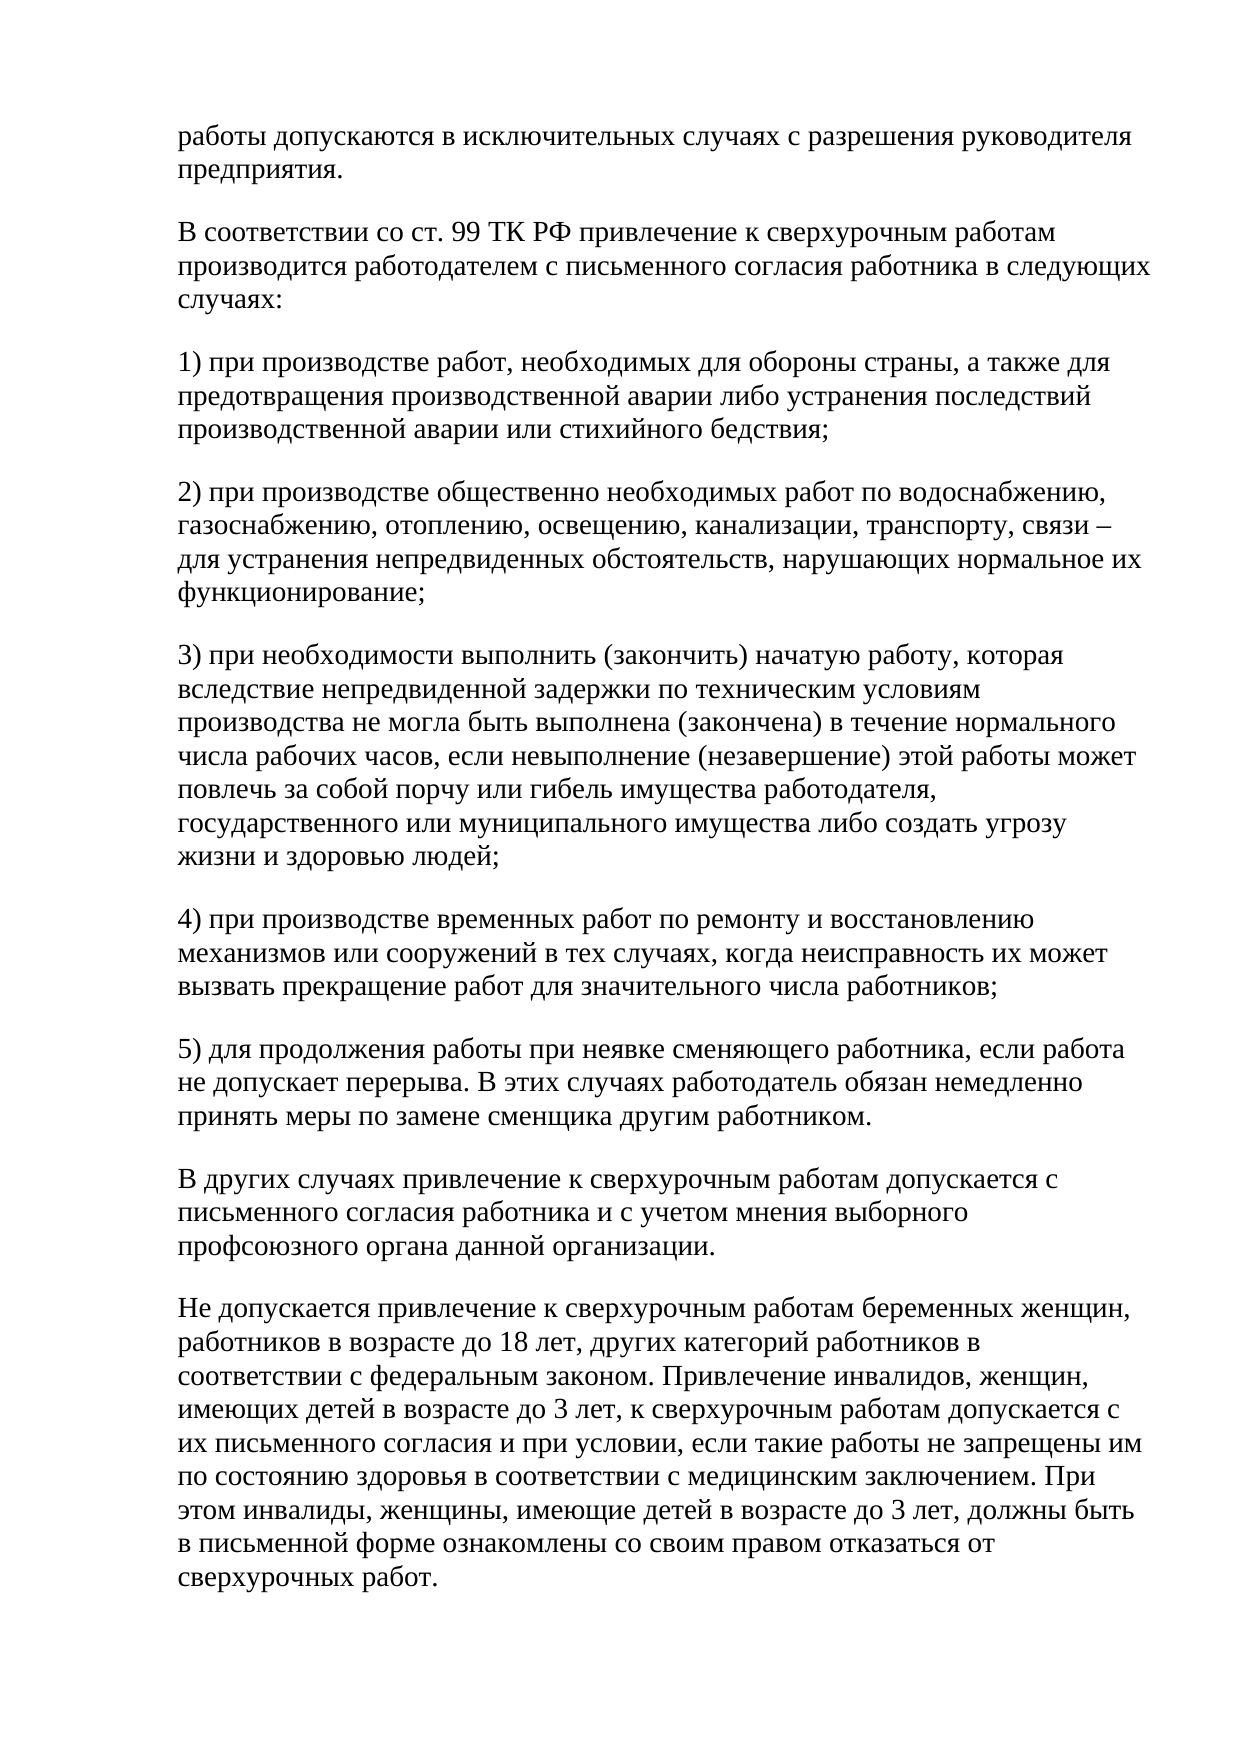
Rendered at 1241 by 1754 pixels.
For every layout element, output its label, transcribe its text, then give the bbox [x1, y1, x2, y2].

text Не допускается привлечение к сверхурочным работам беременных женщин, работников в возрасте до 18 лет, других категорий работников в соответствии с федеральным законом. Привлечение инвалидов, женщин, имеющих детей в возрасте до 3 лет, к сверхурочным работам допускается с их письменного согласия и при условии, если такие работы не запрещены им по состоянию здоровья в соответствии с медицинским заключением. При этом инвалиды, женщины, имеющие детей в возрасте до 3 лет, должны быть в письменной форме ознакомлены со своим правом отказаться от сверхурочных работ. [177, 1291, 1152, 1592]
text В соответствии со ст. 99 ТК РФ привлечение к сверхурочным работам производится работодателем с письменного согласия работника в следующих случаях: [177, 214, 1152, 315]
text 5) для продолжения работы при неявке сменяющего работника, если работа не допускает перерыва. В этих случаях работодатель обязан немедленно принять меры по замене сменщика другим работником. [177, 1031, 1152, 1132]
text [177, 118, 1152, 185]
text 4) при производстве временных работ по ремонту и восстановлению механизмов или сооружений в тех случаях, когда неисправность их может вызвать прекращение работ для значительного числа работников; [177, 901, 1152, 1002]
text 3) при необходимости выполнить (закончить) начатую работу, которая вследствие непредвиденной задержки по техническим условиям производства не могла быть выполнена (закончена) в течение нормального числа рабочих часов, если невыполнение (незавершение) этой работы может повлечь за собой порчу или гибель имущества работодателя, государственного или муниципального имущества либо создать угрозу жизни и здоровью людей; [177, 637, 1152, 872]
text В других случаях привлечение к сверхурочным работам допускается с письменного согласия работника и с учетом мнения выборного профсоюзного органа данной организации. [177, 1161, 1152, 1261]
text 1) при производстве работ, необходимых для обороны страны, а также для предотвращения производственной аварии либо устранения последствий производственной аварии или стихийного бедствия; [177, 344, 1152, 445]
text 2) при производстве общественно необходимых работ по водоснабжению, газоснабжению, отоплению, освещению, канализации, транспорту, связи – для устранения непредвиденных обстоятельств, нарушающих нормальное их функционирование; [177, 474, 1152, 608]
